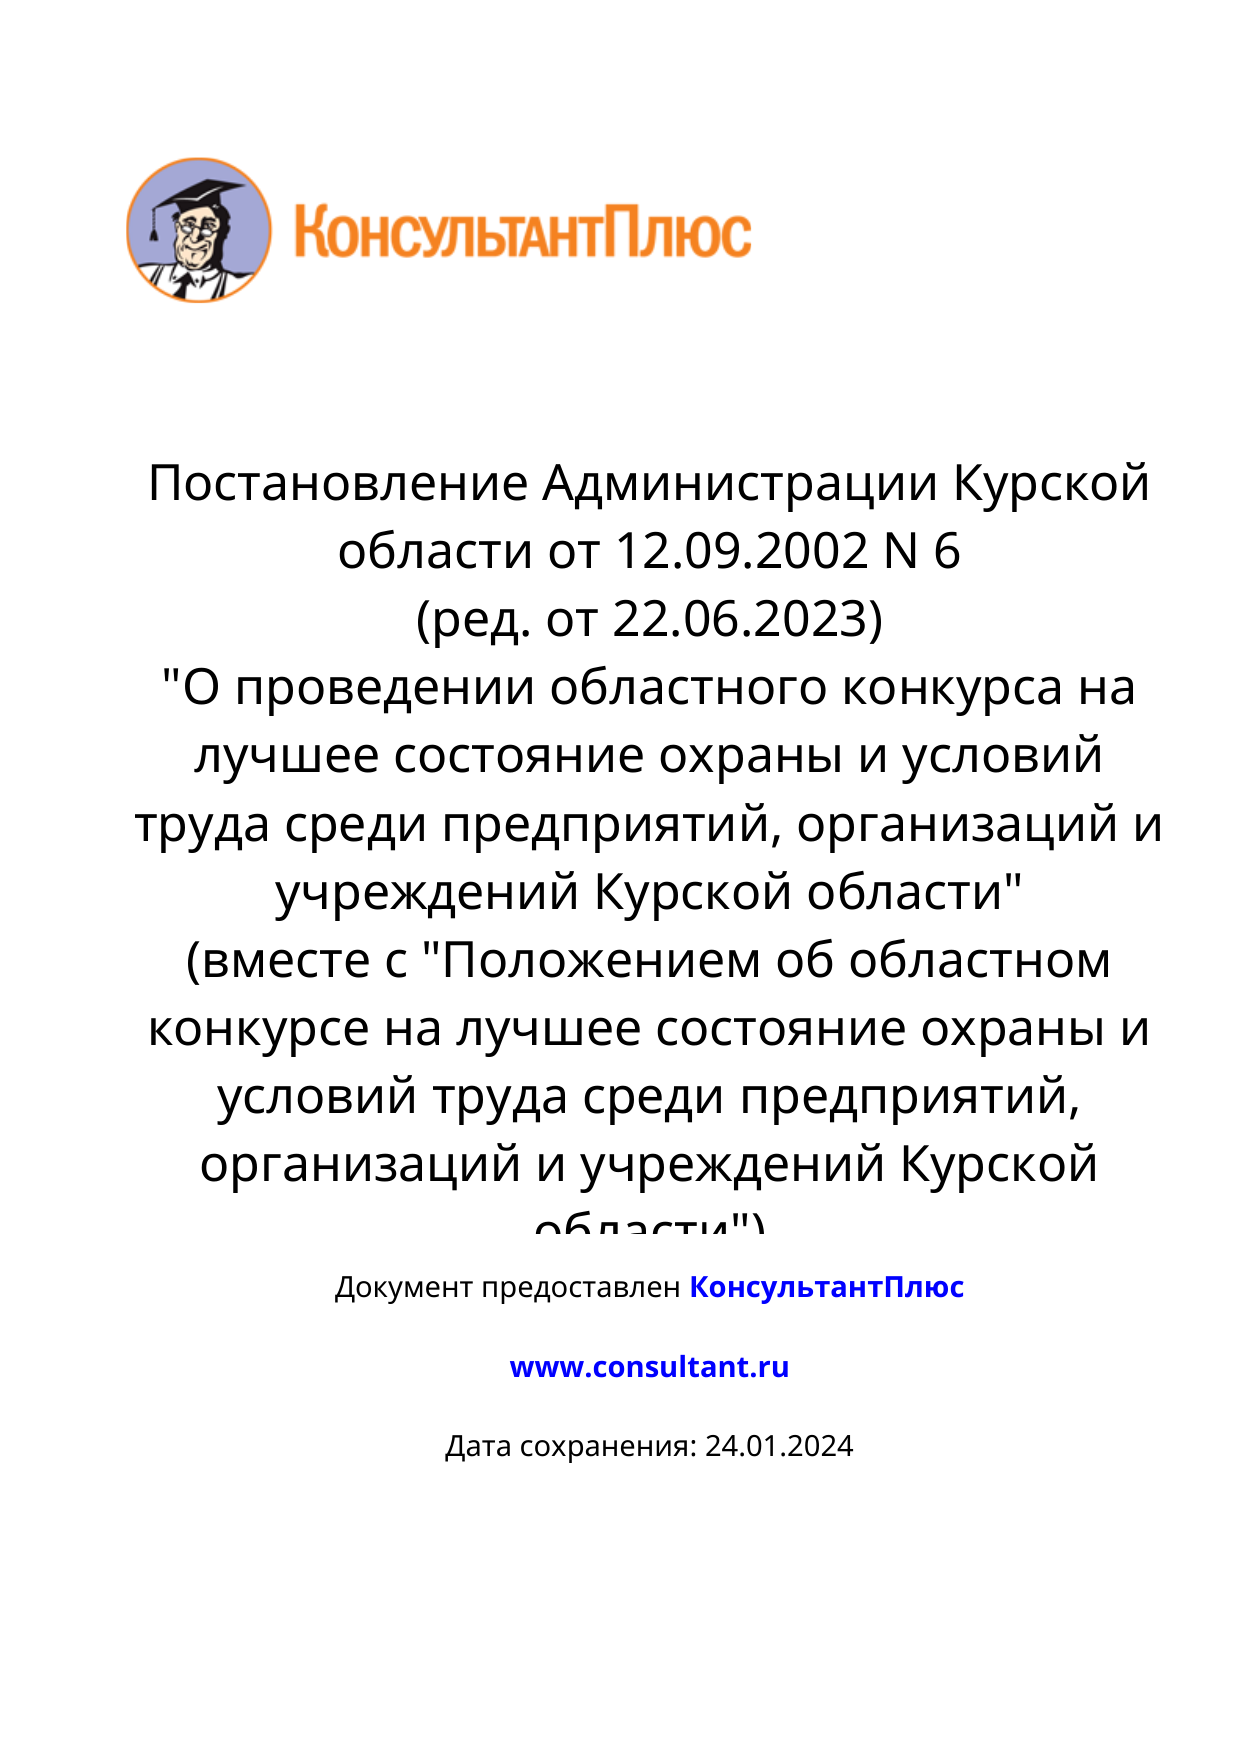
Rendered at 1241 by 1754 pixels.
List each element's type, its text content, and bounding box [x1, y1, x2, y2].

table_cell Документ предоставлен КонсультантПлюс www.consultant.ru Дата сохранения: 24.01.2024 [118, 1240, 1181, 1531]
table_header [118, 150, 1181, 441]
picture [126, 156, 752, 305]
table_cell Постановление Администрации Курской области от 12.09.2002 N 6 (ред. от 22.06.2023) "О проведении областного конкурса на лучшее состояние охраны и условий труда среди предприятий, организаций и учреждений Курской области" (вместе с "Положением об областном конкурсе на лучшее состояние охраны и условий труда среди предприятий, организаций и учреждений Курской области") [118, 441, 1181, 1240]
